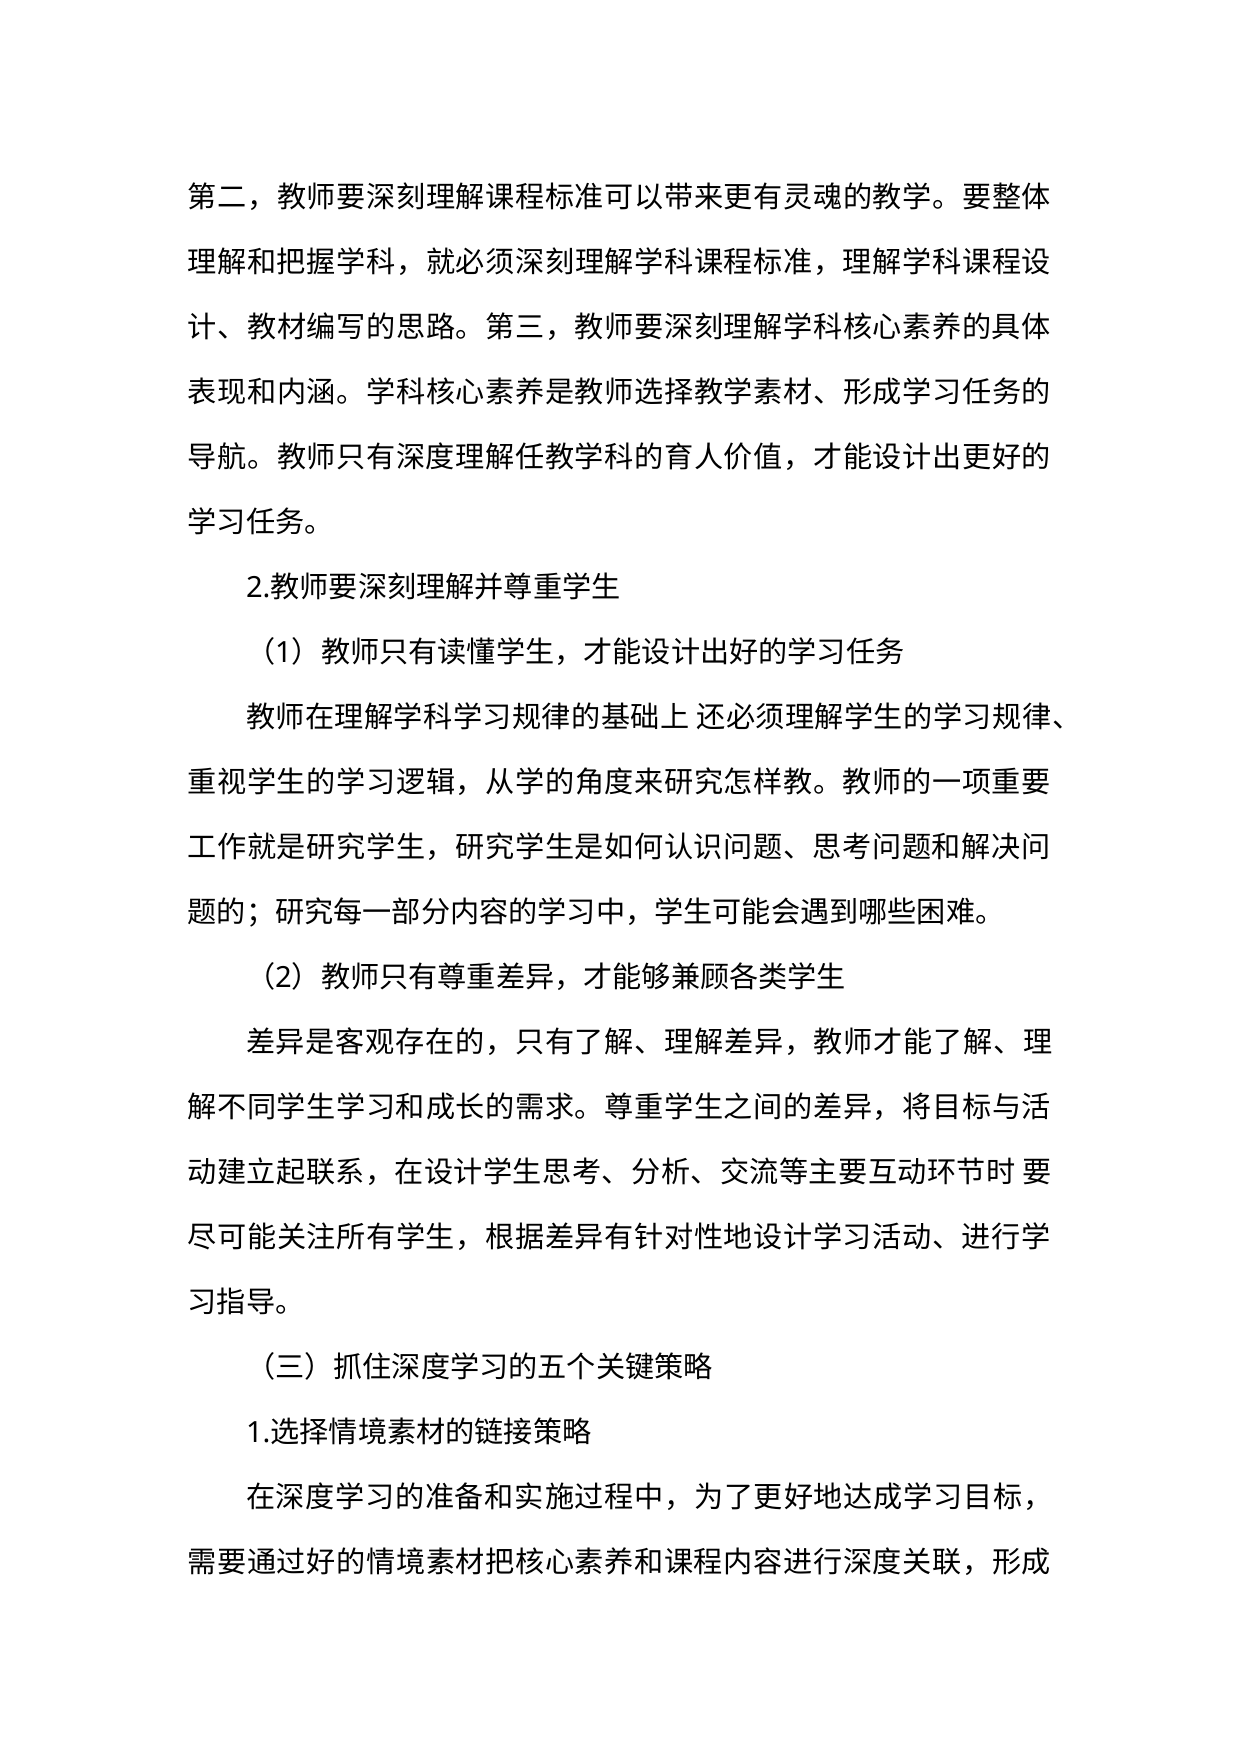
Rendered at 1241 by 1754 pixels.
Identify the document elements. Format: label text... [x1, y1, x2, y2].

text （三）抓住深度学习的五个关键策略 [187, 1332, 1053, 1397]
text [187, 162, 1053, 552]
text 教师在理解学科学习规律的基础上 还必须理解学生的学习规律、重视学生的学习逻辑，从学的角度来研究怎样教。教师的一项重要工作就是研究学生，研究学生是如何认识问题、思考问题和解决问题的；研究每一部分内容的学习中，学生可能会遇到哪些困难。 [187, 682, 1053, 942]
text 差异是客观存在的，只有了解、理解差异，教师才能了解、理解不同学生学习和成长的需求。尊重学生之间的差异，将目标与活动建立起联系，在设计学生思考、分析、交流等主要互动环节时 要尽可能关注所有学生，根据差异有针对性地设计学习活动、进行学习指导。 [187, 1007, 1053, 1332]
text 2.教师要深刻理解并尊重学生 [187, 552, 1053, 617]
text 1.选择情境素材的链接策略 [187, 1397, 1053, 1462]
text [187, 1462, 1053, 1592]
text （1）教师只有读懂学生，才能设计出好的学习任务 [187, 617, 1053, 682]
text （2）教师只有尊重差异，才能够兼顾各类学生 [187, 942, 1053, 1007]
